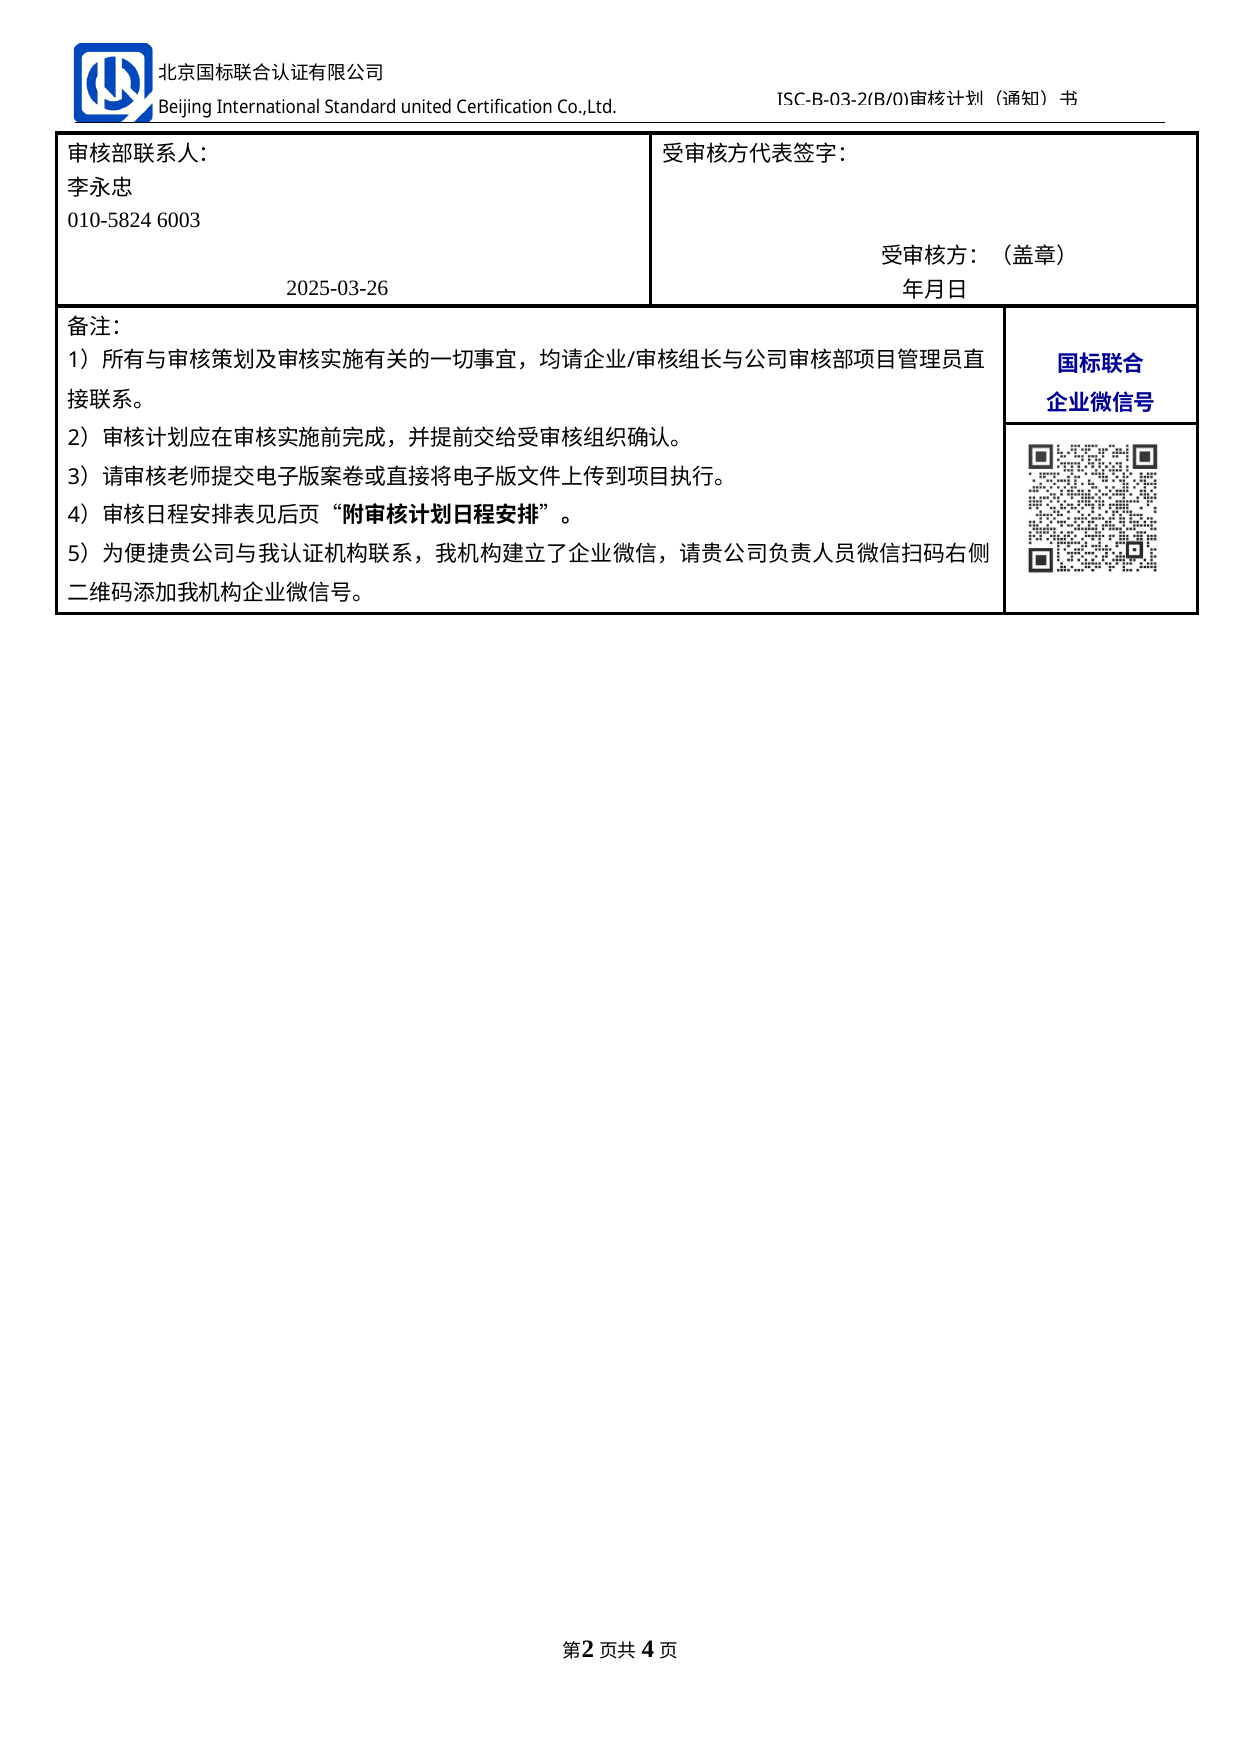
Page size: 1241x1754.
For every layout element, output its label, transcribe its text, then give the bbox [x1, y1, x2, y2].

table_cell 国标联合 企业微信号 [1006, 308, 1196, 422]
table_cell 审核部联系人： 李永忠 010-5824 6003 2025-03-26 [58, 135, 649, 304]
table_cell 受审核方代表签字： 受审核方：（盖章） 年月日 [652, 135, 1196, 304]
picture [1020, 438, 1166, 582]
table_cell 备注： 1）所有与审核策划及审核实施有关的一切事宜，均请企业/审核组长与公司审核部项目管理员直接联系。 2）审核计划应在审核实施前完成，并提前交给受审核组织确认。 3）请审核老师提交电子版案卷或直接将电子版文件上传到项目执行。 4）审核日程安排表见后页“附审核计划日程安排”。 5）为便捷贵公司与我认证机构联系，我机构建立了企业微信，请贵公司负责人员微信扫码右侧二维码添加我机构企业微信号。 [58, 308, 1003, 612]
picture [73, 43, 153, 123]
table_cell [1006, 425, 1196, 612]
